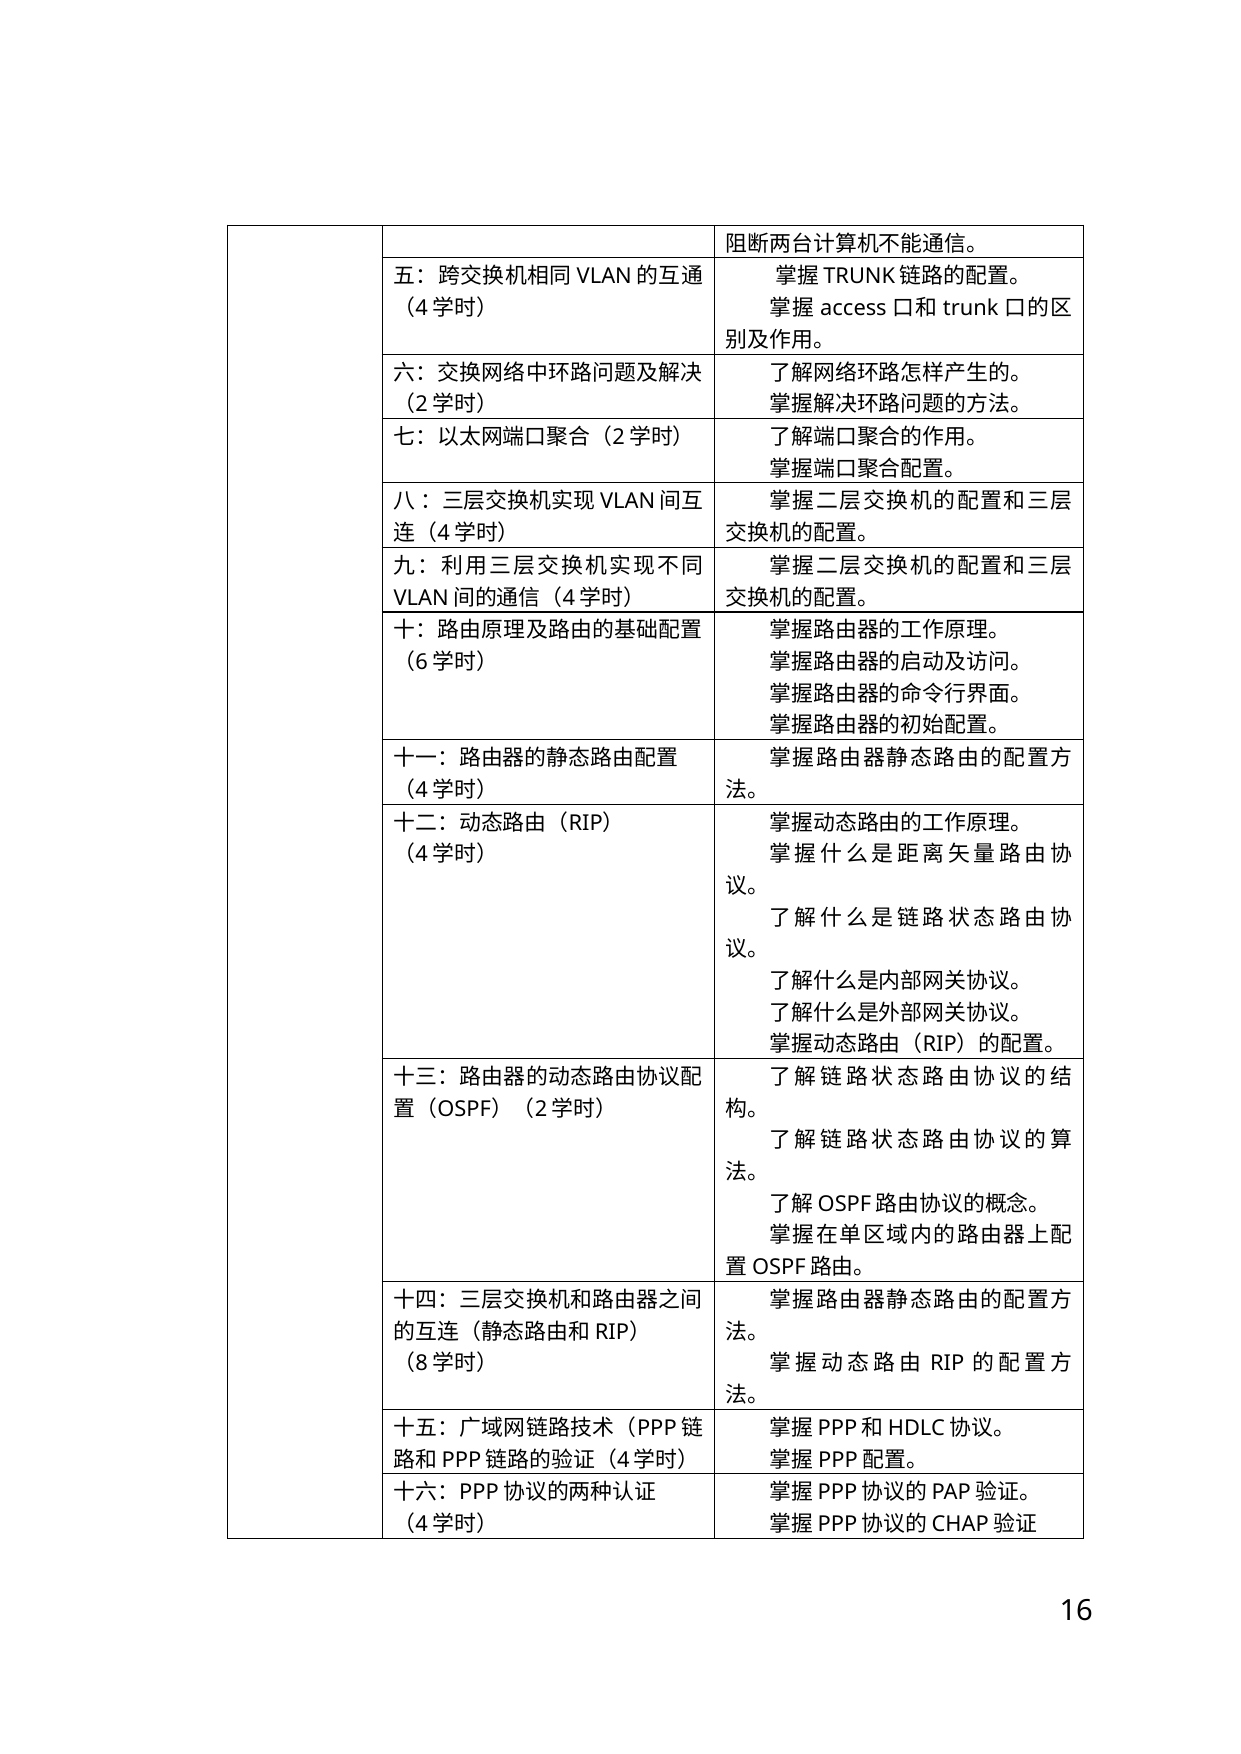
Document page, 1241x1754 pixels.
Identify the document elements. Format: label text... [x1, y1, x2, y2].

table_cell 掌握PPP和HDLC协议。 掌握 PPP配置。 [715, 1410, 1083, 1473]
table_cell 十：路由原理及路由的基础配置（6学时） [383, 613, 714, 739]
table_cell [383, 226, 714, 257]
table_cell 十五：广域网链路技术（PPP链路和PPP链路的验证（4学时） [383, 1410, 714, 1473]
table_cell 五：跨交换机相同VLAN的互通（4学时） [383, 258, 714, 353]
table_cell 掌握路由器的工作原理。 掌握路由器的启动及访问。 掌握路由器的命令行界面。 掌握路由器的初始配置。 [715, 613, 1083, 739]
table_cell 十三：路由器的动态路由协议配置（OSPF）（2学时） [383, 1059, 714, 1281]
table_cell 十六：PPP协议的两种认证 （4学时） [383, 1474, 714, 1538]
table_cell 七：以太网端口聚合（2学时） [383, 419, 714, 482]
table_cell 十一：路由器的静态路由配置 （4学时） [383, 740, 714, 803]
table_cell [715, 226, 1083, 257]
table_cell 掌握路由器静态路由的配置方法。 [715, 740, 1083, 803]
table_cell 掌握PPP协议的PAP验证。 掌握PPP协议的CHAP验证 [715, 1474, 1083, 1538]
table_cell 掌握二层交换机的配置和三层交换机的配置。 [715, 483, 1083, 547]
table_cell 了解网络环路怎样产生的。 掌握解决环路问题的方法。 [715, 355, 1083, 418]
table_cell 掌握TRUNK链路的配置。 掌握access口和trunk口的区别及作用。 [715, 258, 1083, 353]
table_cell 掌握二层交换机的配置和三层交换机的配置。 [715, 548, 1083, 611]
table_cell 八 ：三层交换机实现VLAN间互连（4学时） [383, 483, 714, 547]
table_cell 掌握路由器静态路由的配置方法。 掌握动态路由RIP的配置方法。 [715, 1282, 1083, 1409]
table_cell 掌握动态路由的工作原理。 掌握什么是距离矢量路由协议。 了解什么是链路状态路由协议。 了解什么是内部网关协议。 了解什么是外部网关协议。 掌握动态路由（RIP）的配置。 [715, 805, 1083, 1058]
table_cell 六：交换网络中环路问题及解决 （2学时） [383, 355, 714, 418]
table_cell 了解端口聚合的作用。 掌握端口聚合配置。 [715, 419, 1083, 482]
table_cell 九：利用三层交换机实现不同VLAN间的通信（4学时） [383, 548, 714, 611]
table_cell 了解链路状态路由协议的结构。 了解链路状态路由协议的算法。 了解OSPF路由协议的概念。 掌握在单区域内的路由器上配置OSPF路由。 [715, 1059, 1083, 1281]
table_cell 十二：动态路由（RIP） （4学时） [383, 805, 714, 1058]
table_cell 十四：三层交换机和路由器之间的互连（静态路由和RIP） （8学时） [383, 1282, 714, 1409]
